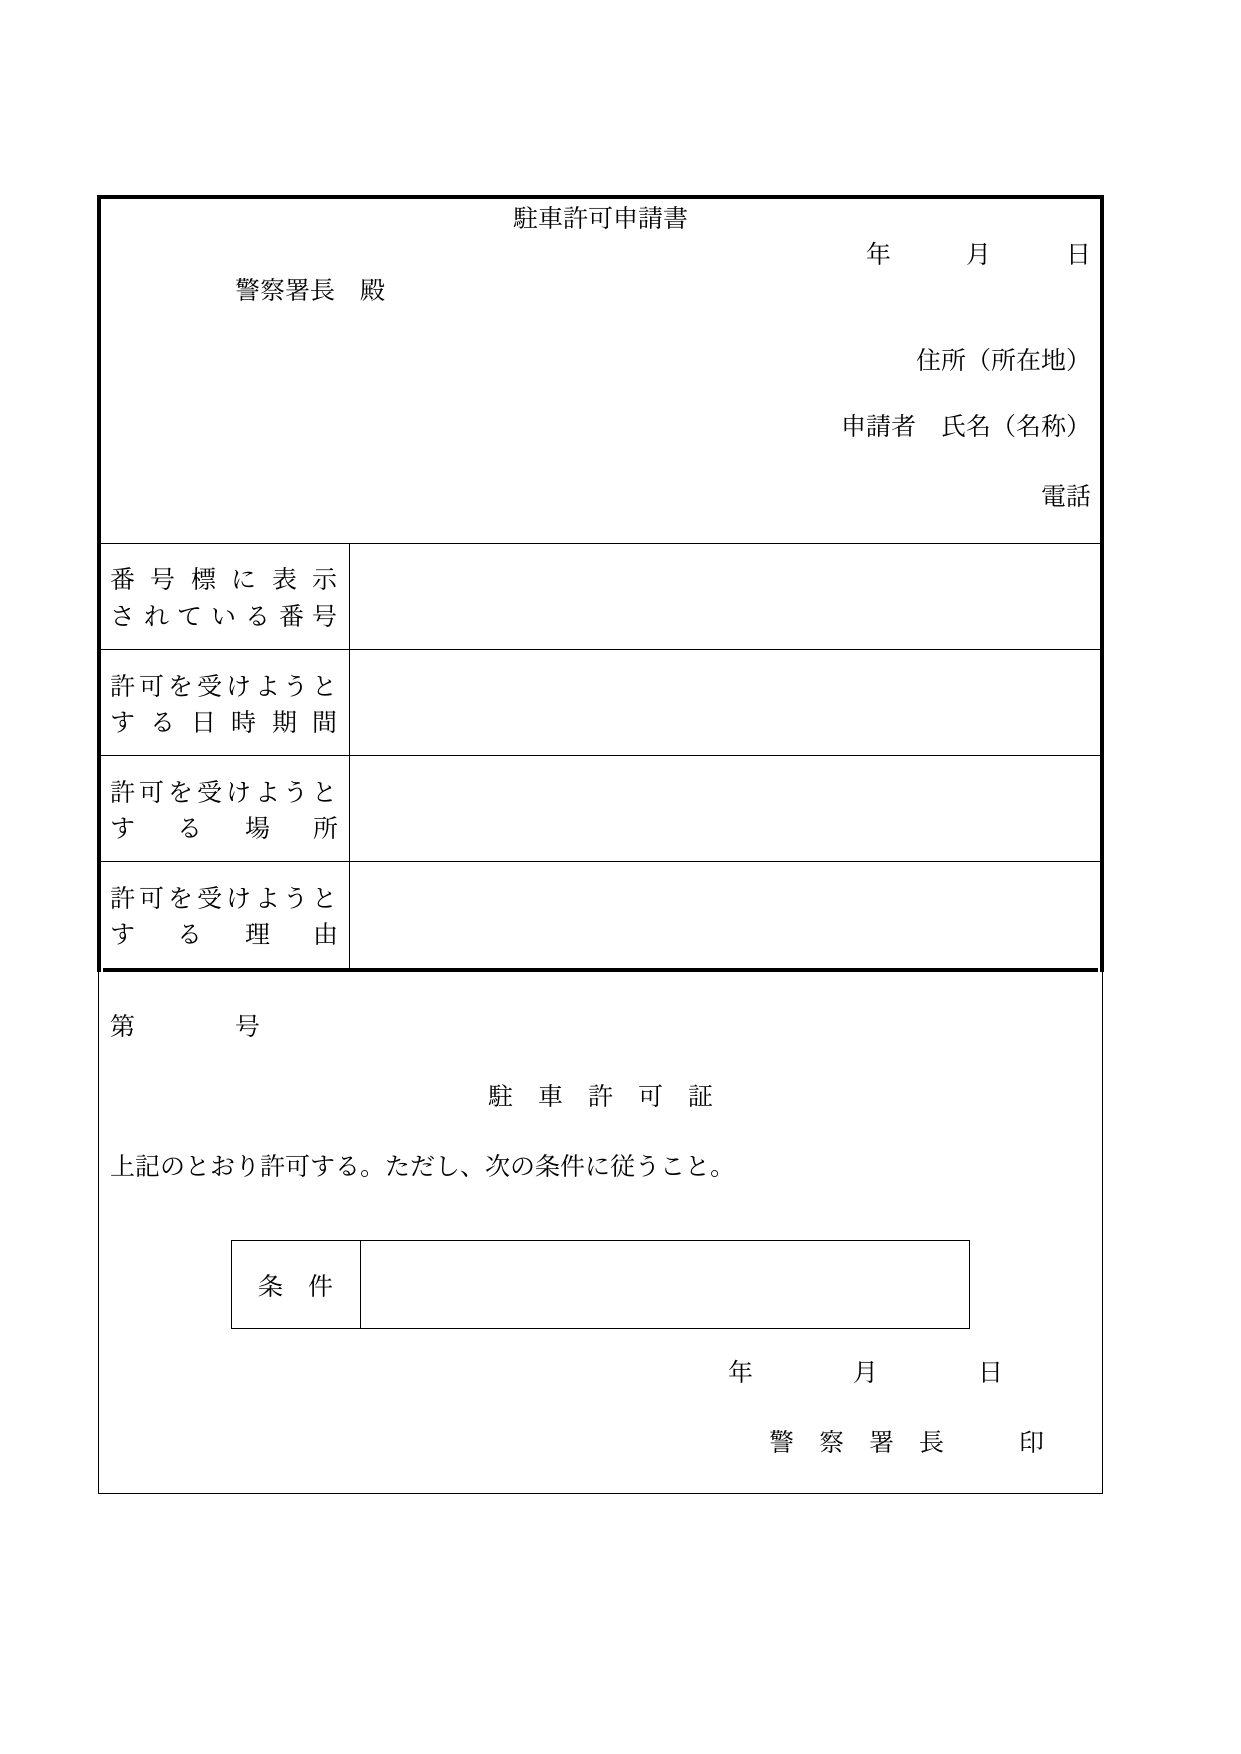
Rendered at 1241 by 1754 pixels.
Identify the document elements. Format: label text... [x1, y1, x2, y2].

table_cell 許可を受けようと する理由 [101, 862, 349, 967]
table_cell [350, 862, 1100, 967]
table_cell 第 号 駐 車 許 可 証 上記のとおり許可する。ただし、次の条件に従うこと。 年 月 日 警 察 署 長 印 [99, 968, 1102, 1492]
table_cell [350, 756, 1100, 861]
table_cell [350, 544, 1100, 649]
table_cell 許可を受けようと する日時期間 [101, 650, 349, 755]
table_cell 番号標に表示 されている番号 [101, 544, 349, 649]
table_cell 許可を受けようと する場所 [101, 756, 349, 861]
table_cell [350, 650, 1100, 755]
table_header 駐車許可申請書 年 月 日 警察署長 殿 住所（所在地） 申請者 氏名（名称） 電話 [101, 199, 1100, 542]
